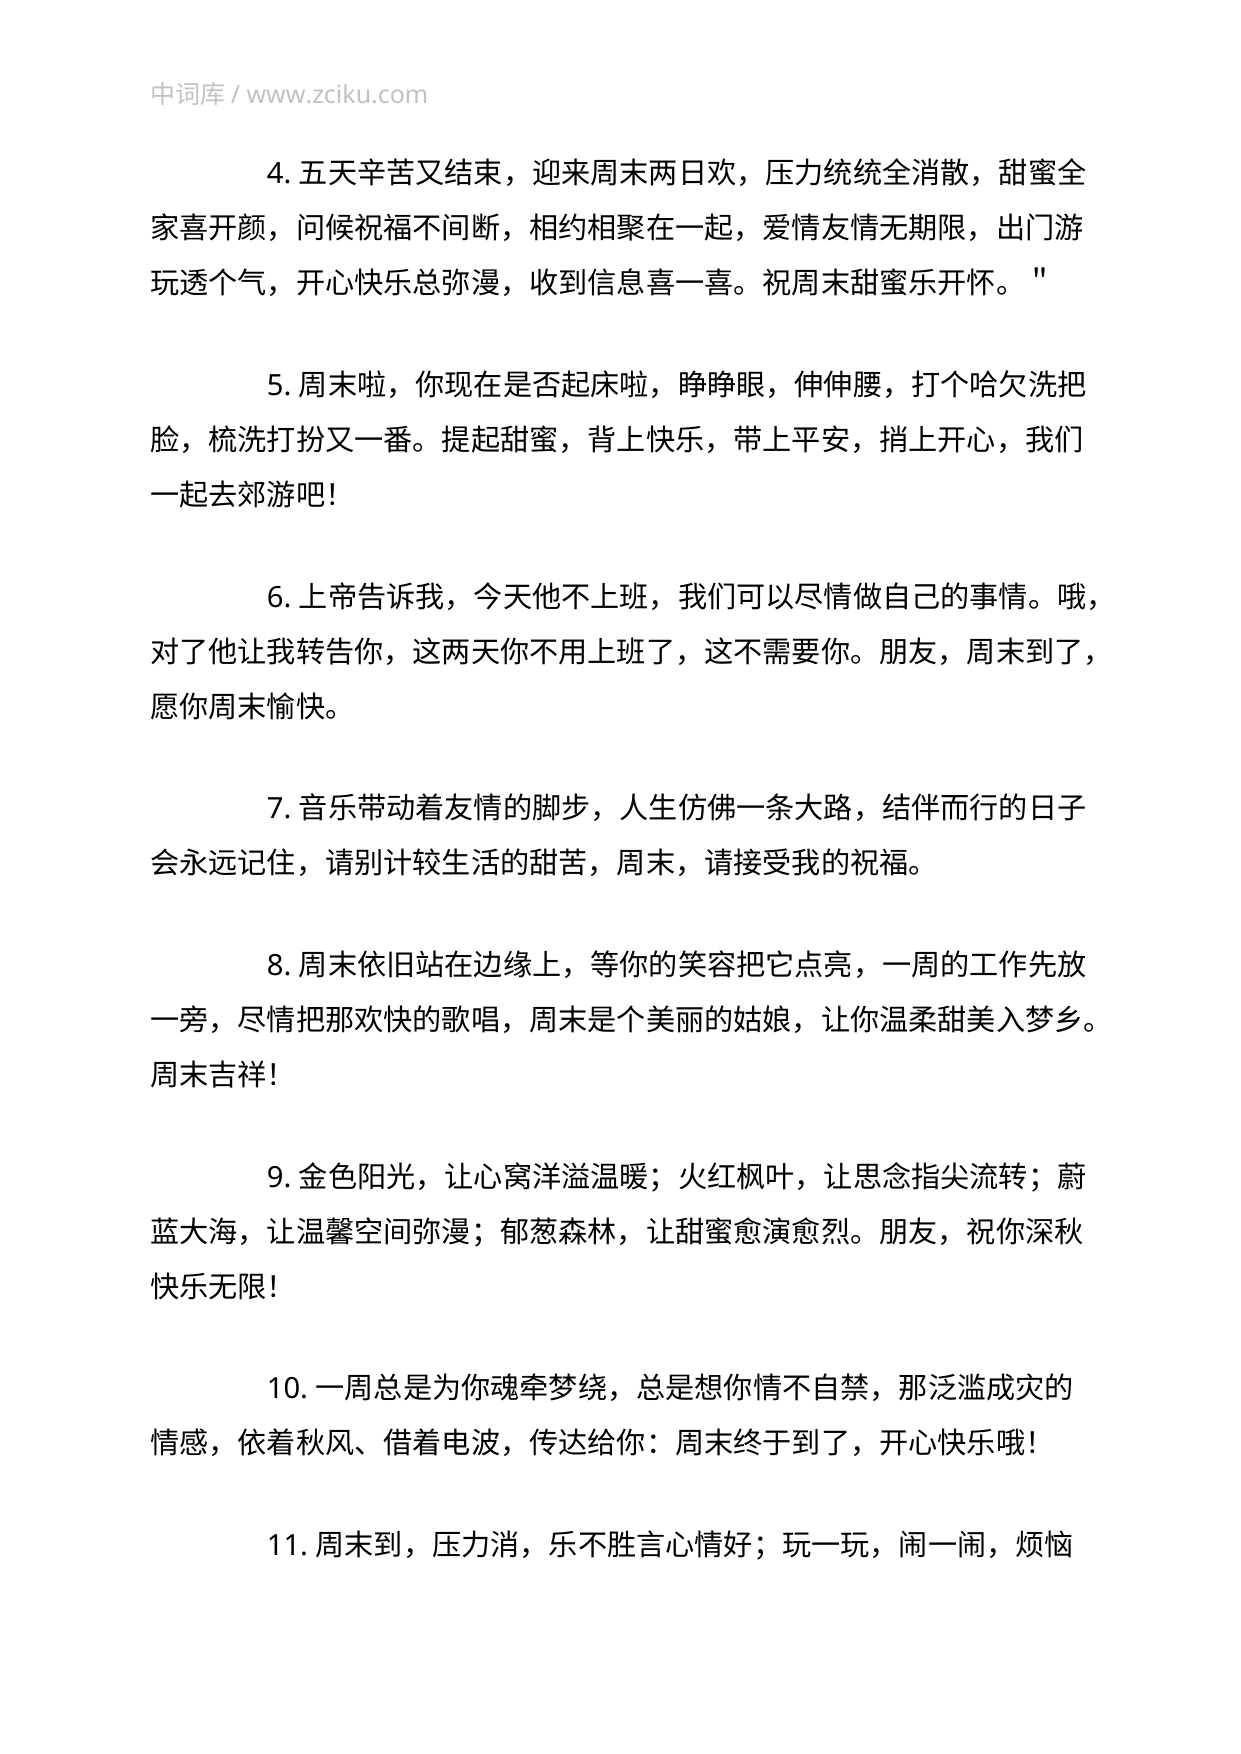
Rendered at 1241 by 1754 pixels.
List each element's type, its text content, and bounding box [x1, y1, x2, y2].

text 9. 金色阳光，让心窝洋溢温暖；火红枫叶，让思念指尖流转；蔚蓝大海，让温馨空间弥漫；郁葱森林，让甜蜜愈演愈烈。朋友，祝你深秋快乐无限！ [150, 1153, 1090, 1306]
text 4. 五天辛苦又结束，迎来周末两日欢，压力统统全消散，甜蜜全家喜开颜，问候祝福不间断，相约相聚在一起，爱情友情无期限，出门游玩透个气，开心快乐总弥漫，收到信息喜一喜。祝周末甜蜜乐开怀。＂ [150, 150, 1090, 302]
text 10. 一周总是为你魂牵梦绕，总是想你情不自禁，那泛滥成灾的情感，依着秋风、借着电波，传达给你：周末终于到了，开心快乐哦！ [150, 1365, 1090, 1462]
text 7. 音乐带动着友情的脚步，人生仿佛一条大路，结伴而行的日子会永远记住，请别计较生活的甜苦，周末，请接受我的祝福。 [150, 785, 1090, 882]
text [150, 1522, 1090, 1564]
text 6. 上帝告诉我，今天他不上班，我们可以尽情做自己的事情。哦，对了他让我转告你，这两天你不用上班了，这不需要你。朋友，周末到了，愿你周末愉快。 [150, 573, 1090, 726]
text 5. 周末啦，你现在是否起床啦，睁睁眼，伸伸腰，打个哈欠洗把脸，梳洗打扮又一番。提起甜蜜，背上快乐，带上平安，捎上开心，我们一起去郊游吧！ [150, 362, 1090, 514]
text 8. 周末依旧站在边缘上，等你的笑容把它点亮，一周的工作先放一旁，尽情把那欢快的歌唱，周末是个美丽的姑娘，让你温柔甜美入梦乡。周末吉祥！ [150, 942, 1090, 1094]
